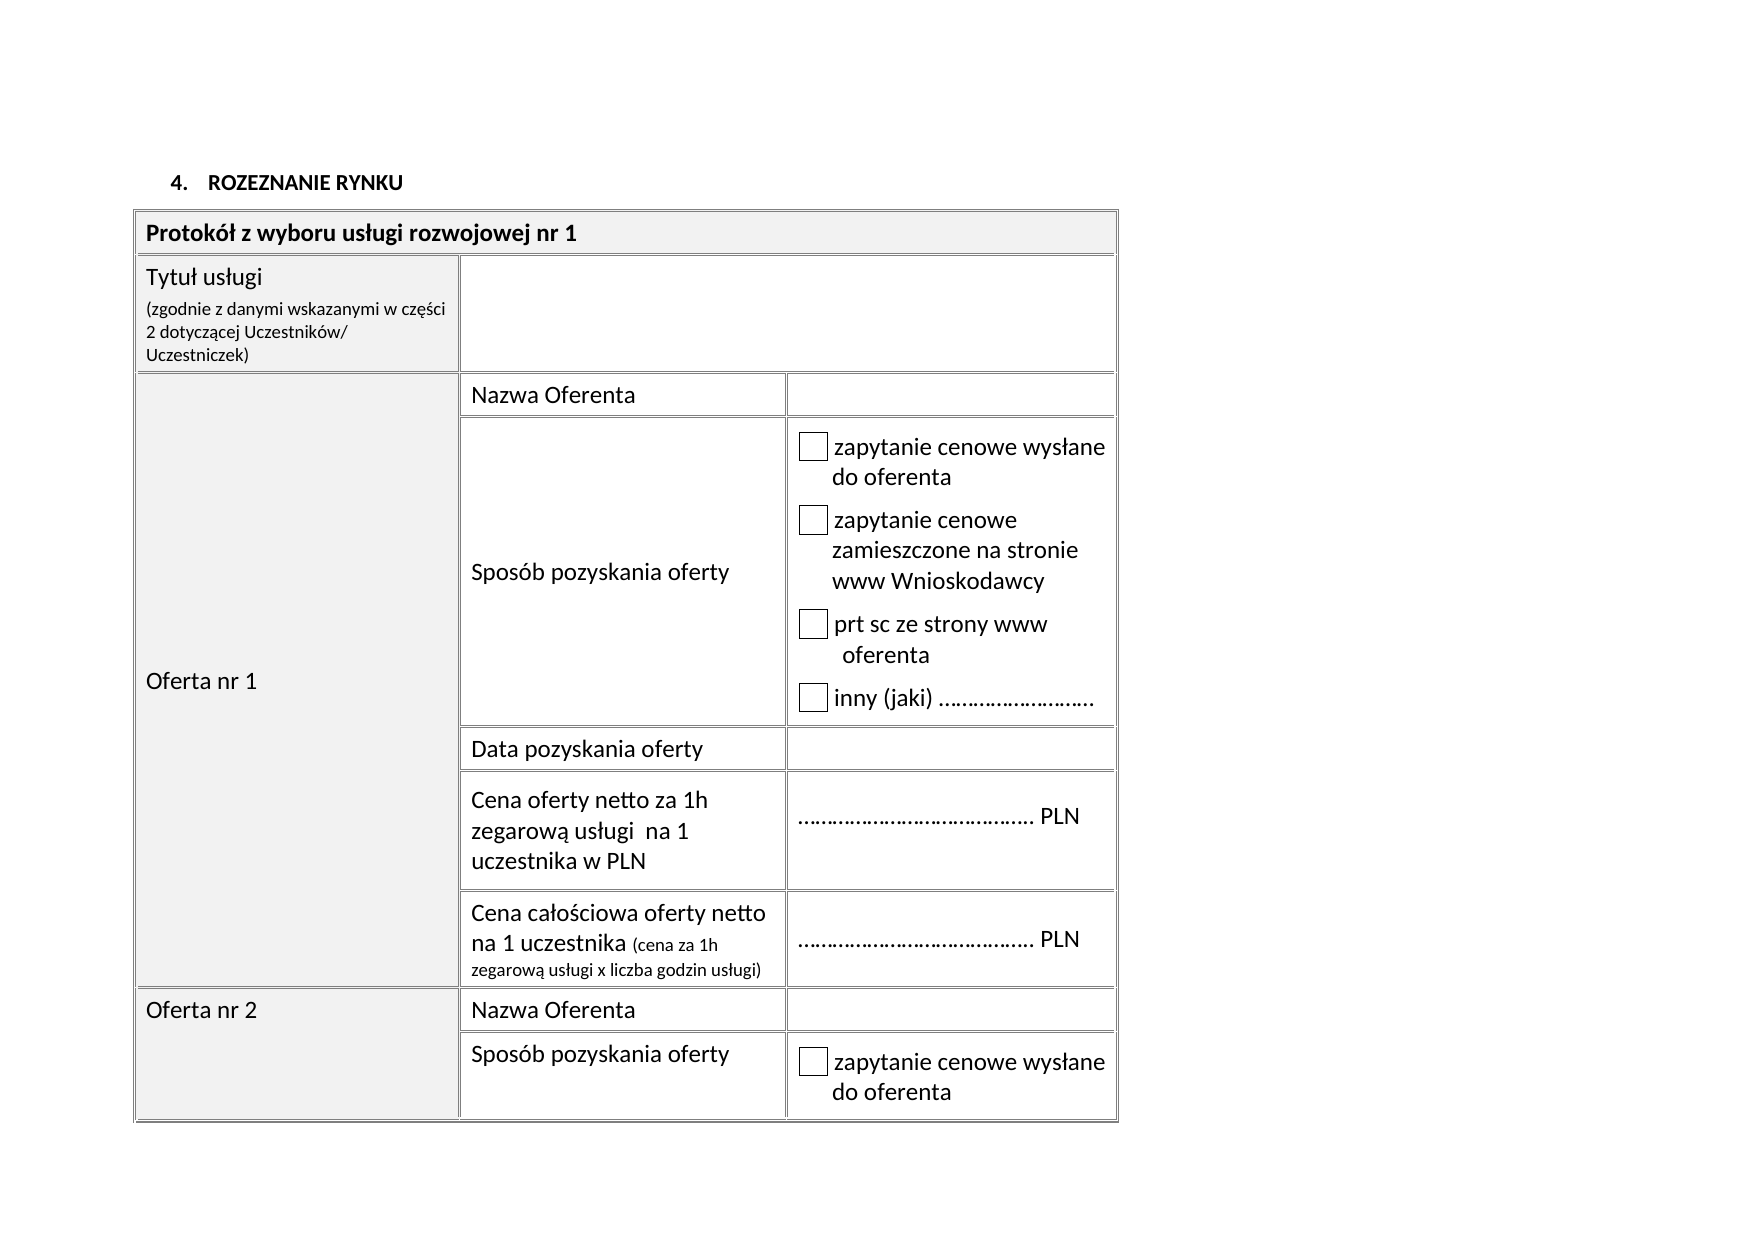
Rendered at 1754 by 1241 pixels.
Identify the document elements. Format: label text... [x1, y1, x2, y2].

table_cell Nazwa Oferenta [461, 989, 785, 1030]
table_cell zapytanie cenowe wysłane do oferenta zapytanie cenowe zamieszczone na stronie www Wnioskodawcy prt sc ze strony www oferenta inny (jaki) ……………………… [787, 415, 1117, 725]
table_cell ………………………………….. PLN [787, 769, 1117, 889]
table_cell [460, 1030, 787, 1119]
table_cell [787, 1030, 1117, 1119]
table_cell Oferta nr 2 [135, 986, 460, 1119]
table_header Protokół z wyboru usługi rozwojowej nr 1 [136, 212, 1116, 253]
table_cell [787, 986, 1117, 1030]
table_cell [460, 253, 1117, 371]
table_cell Sposób pozyskania oferty [461, 418, 785, 725]
table_cell [787, 371, 1117, 415]
table_cell Oferta nr 1 [135, 371, 460, 986]
table_cell Data pozyskania oferty [461, 728, 785, 769]
table_cell Nazwa Oferenta [461, 374, 785, 415]
list ROZEZNANIE RYNKU [170, 168, 1651, 196]
table_cell Tytuł usługi (zgodnie z danymi wskazanymi w części 2 dotyczącej Uczestników/ Uczestniczek) [135, 253, 460, 371]
table_cell [788, 725, 1116, 769]
table_cell Cena oferty netto za 1h zegarową usługi na 1 uczestnika w PLN [461, 772, 785, 889]
table_cell Cena całościowa oferty netto na 1 uczestnika (cena za 1h zegarową usługi x liczba godzin usługi) [461, 892, 785, 986]
table_cell ………………………………….. PLN [788, 889, 1116, 986]
